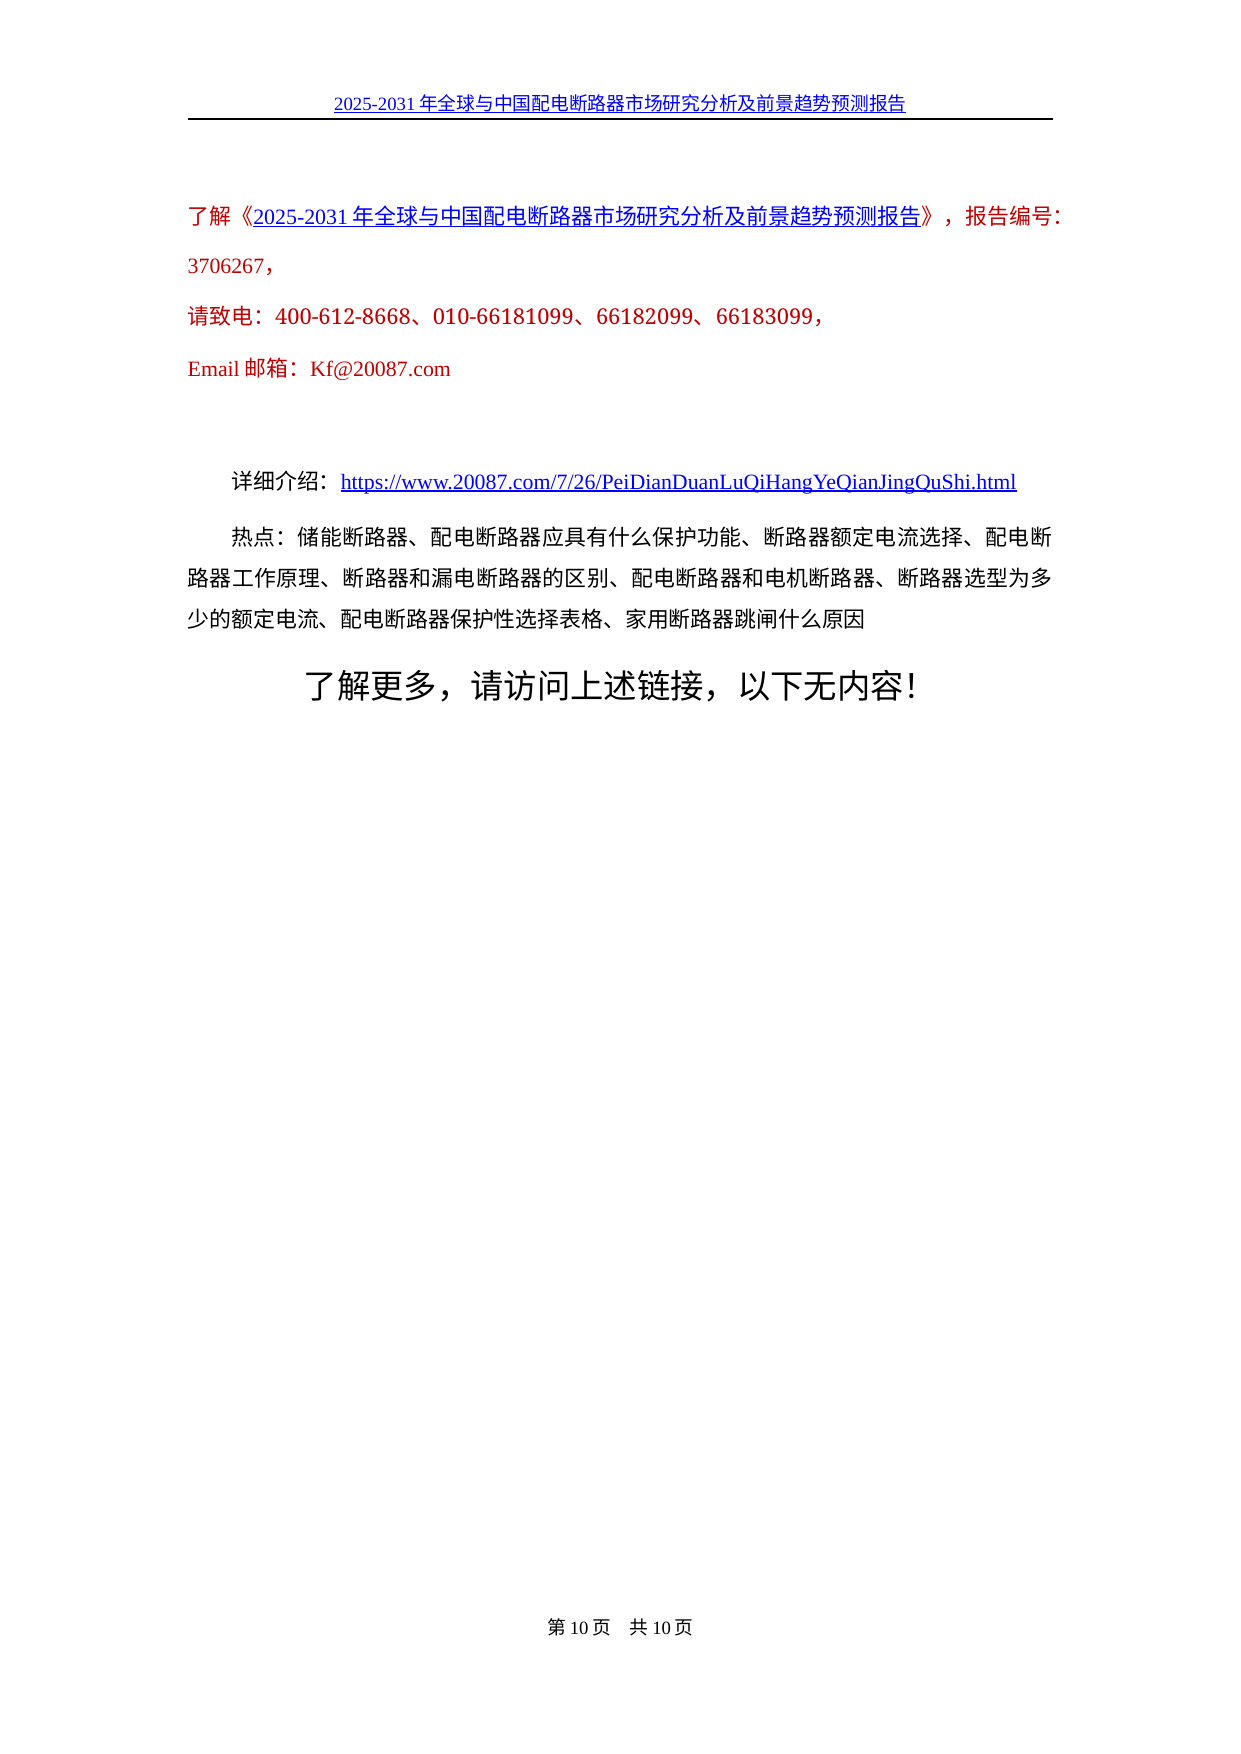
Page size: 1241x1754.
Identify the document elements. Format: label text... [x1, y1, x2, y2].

text 请致电：400-612-8668、010-66181099、66182099、66183099， [187, 299, 1053, 331]
text 详细介绍：https://www.20087.com/7/26/PeiDianDuanLuQiHangYeQianJingQuShi.html [187, 463, 1053, 496]
text Email邮箱：Kf@20087.com [187, 350, 1053, 383]
title 了解更多，请访问上述链接，以下无内容！ [187, 651, 1053, 716]
text 了解《2025-2031年全球与中国配电断路器市场研究分析及前景趋势预测报告》，报告编号：3706267， [187, 198, 1053, 280]
text 热点：储能断路器、配电断路器应具有什么保护功能、断路器额定电流选择、配电断路器工作原理、断路器和漏电断路器的区别、配电断路器和电机断路器、断路器选型为多少的额定电流、配电断路器保护性选择表格、家用断路器跳闸什么原因 [187, 520, 1053, 634]
